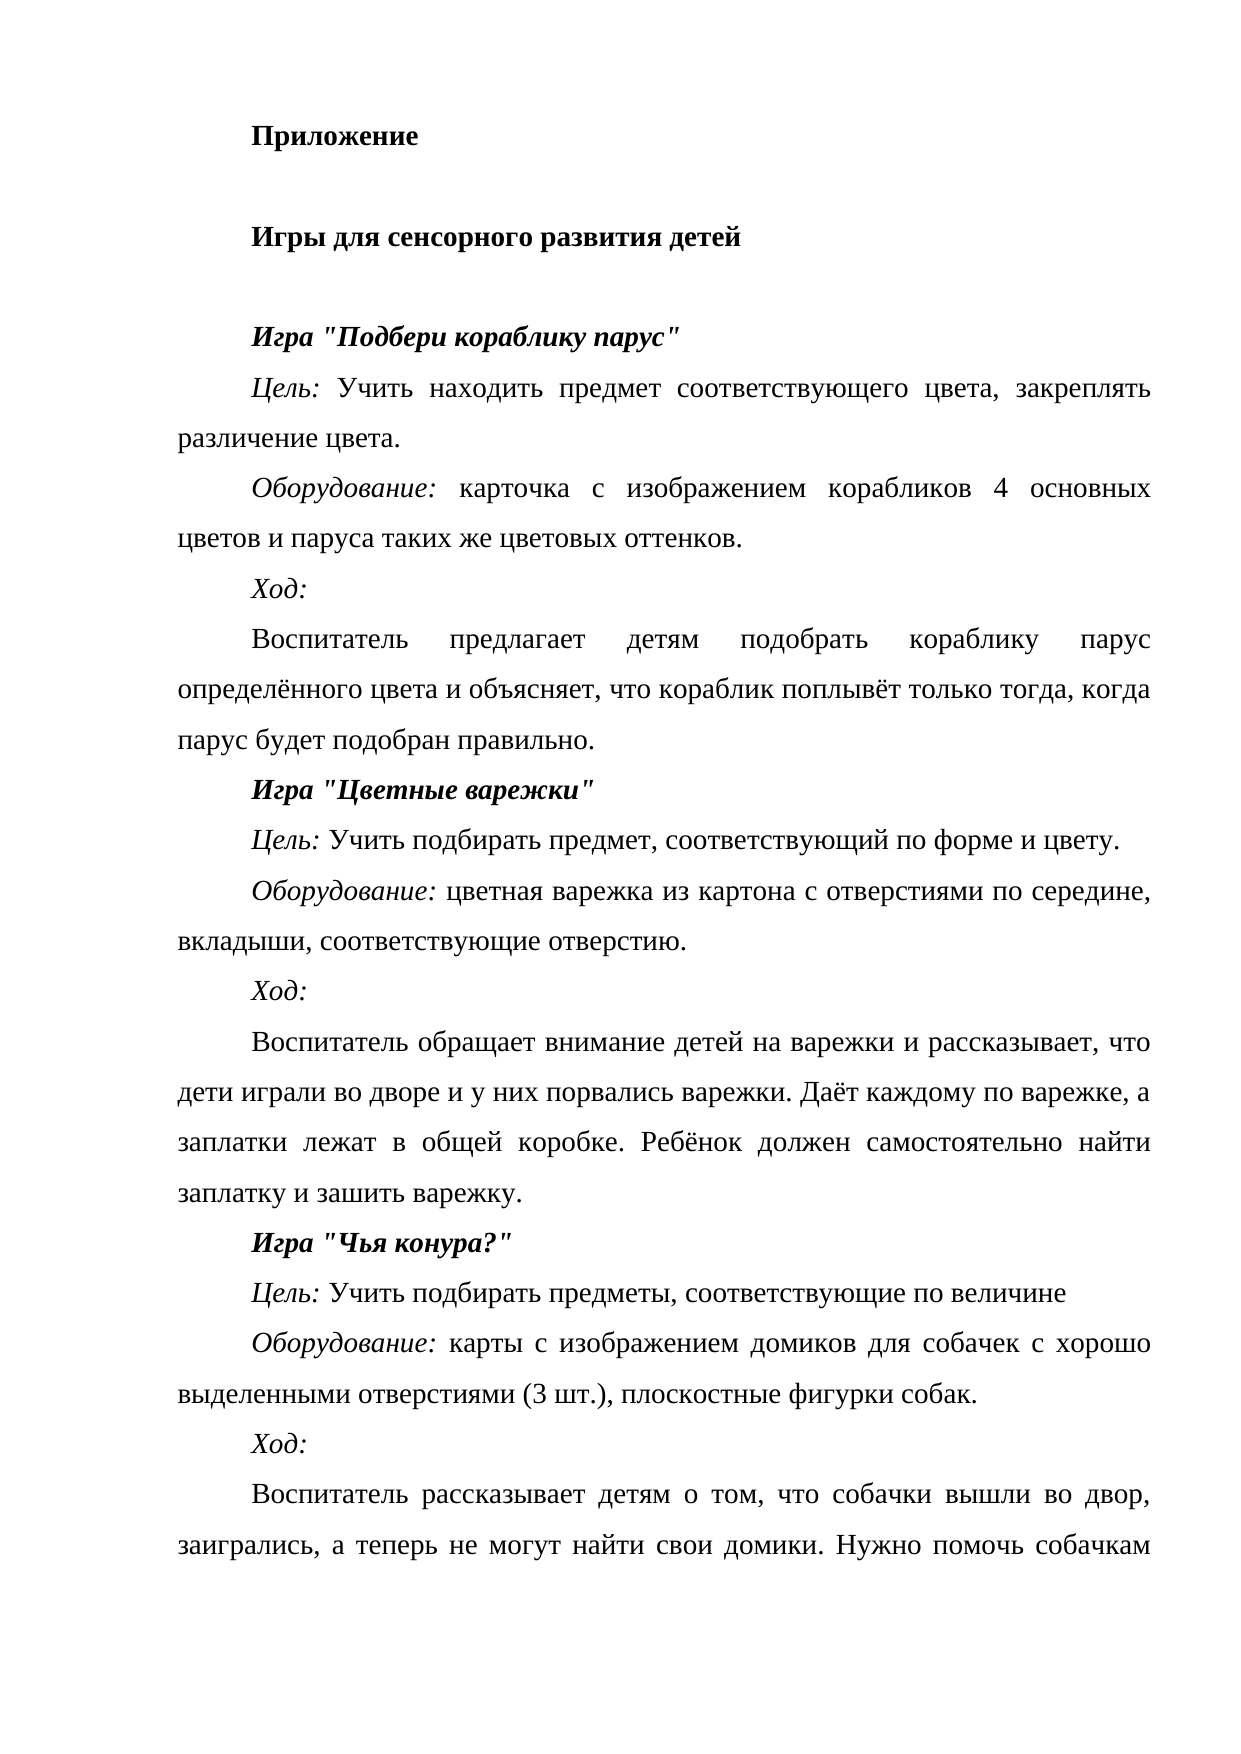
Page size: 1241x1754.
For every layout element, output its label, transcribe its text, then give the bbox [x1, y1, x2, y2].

text Цель: Учить находить предмет соответствующего цвета, закреплять различение цвета. [177, 370, 1152, 453]
text Цель: Учить подбирать предмет, соответствующий по форме и цвету. [177, 822, 1152, 856]
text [177, 1477, 1152, 1560]
text Оборудование: карточка с изображением корабликов 4 основных цветов и паруса таких же цветовых оттенков. [177, 470, 1152, 554]
text Приложение [177, 118, 1152, 152]
text Игра "Чья конура?" [177, 1225, 1152, 1258]
text Ход: [177, 1426, 1152, 1460]
text Оборудование: цветная варежка из картона с отверстиями по середине, вкладыши, соответствующие отверстию. [177, 873, 1152, 957]
text Ход: [177, 571, 1152, 604]
text Воспитатель обращает внимание детей на варежки и рассказывает, что дети играли во дворе и у них порвались варежки. Даёт каждому по варежке, а заплатки лежат в общей коробке. Ребёнок должен самостоятельно найти заплатку и зашить варежку. [177, 1024, 1152, 1208]
text Игры для сенсорного развития детей [177, 219, 1152, 252]
text Игра "Подбери кораблику парус" [177, 319, 1152, 353]
text Оборудование: карты с изображением домиков для собачек с хорошо выделенными отверстиями (3 шт.), плоскостные фигурки собак. [177, 1326, 1152, 1409]
text Игра "Цветные варежки" [177, 772, 1152, 806]
text Ход: [177, 973, 1152, 1007]
text Воспитатель предлагает детям подобрать кораблику парус определённого цвета и объясняет, что кораблик поплывёт только тогда, когда парус будет подобран правильно. [177, 621, 1152, 755]
text Цель: Учить подбирать предметы, соответствующие по величине [177, 1275, 1152, 1309]
